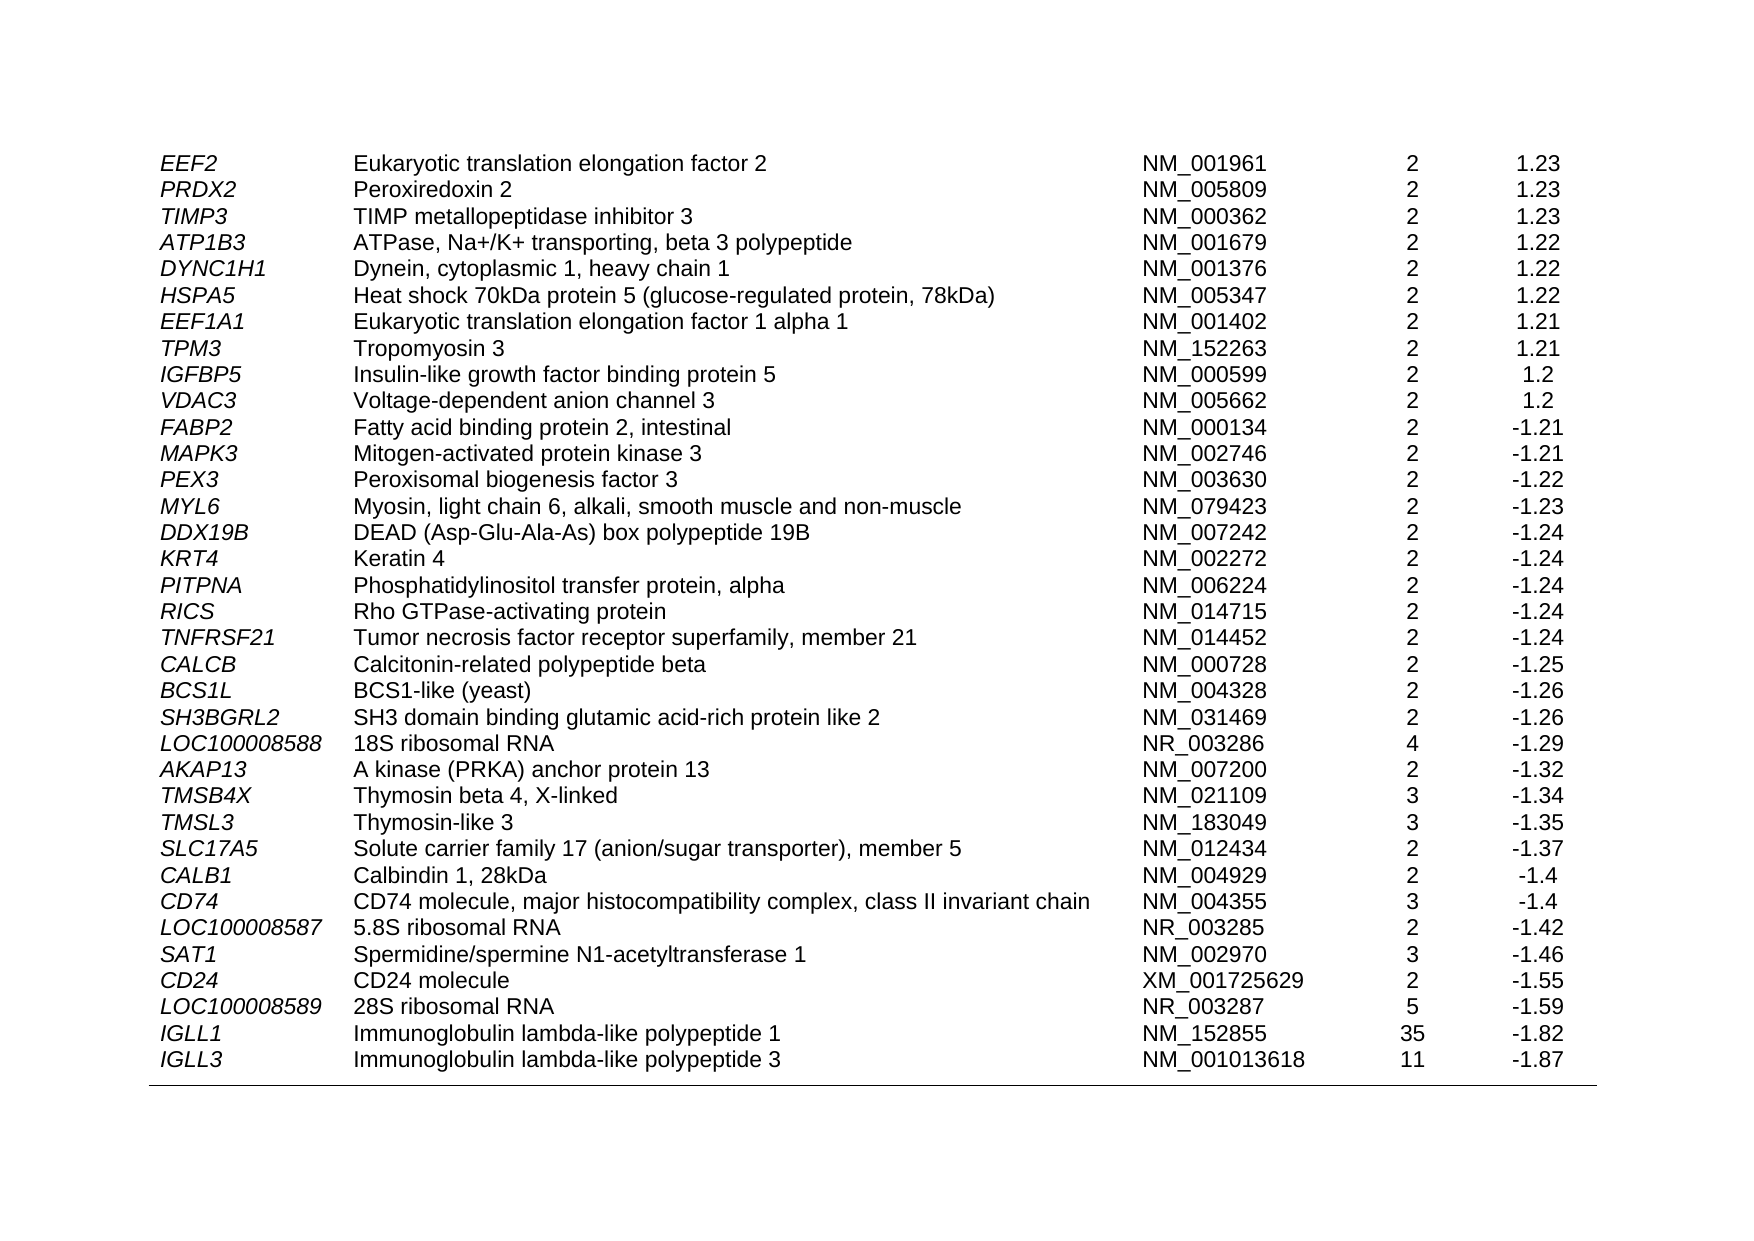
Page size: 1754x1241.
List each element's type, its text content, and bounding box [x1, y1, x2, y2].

table_cell Immunoglobulin lambda-like polypeptide 3 [342, 1046, 1124, 1085]
table_cell 2 [1346, 361, 1479, 387]
table_cell -1.82 [1479, 1020, 1597, 1046]
table_cell 2 [1346, 466, 1479, 493]
table_cell Phosphatidylinositol transfer protein, alpha [342, 572, 1124, 598]
table_cell NM_014452 [1125, 624, 1346, 651]
table_cell SH3 domain binding glutamic acid-rich protein like 2 [342, 704, 1124, 730]
table_cell Mitogen-activated protein kinase 3 [342, 440, 1124, 466]
table_cell 2 [1346, 150, 1479, 176]
table_cell -1.34 [1479, 783, 1597, 809]
table_cell 2 [1346, 704, 1479, 730]
table_cell NM_006224 [1125, 572, 1346, 598]
table_cell NM_152263 [1125, 335, 1346, 361]
table_cell NM_001402 [1125, 308, 1346, 334]
table_cell KRT4 [149, 545, 342, 572]
table_cell CD74 molecule, major histocompatibility complex, class II invariant chain [342, 888, 1124, 914]
table_cell NR_003285 [1125, 914, 1346, 941]
table_cell Eukaryotic translation elongation factor 1 alpha 1 [342, 308, 1124, 334]
table_cell NM_004328 [1125, 677, 1346, 703]
table_cell 18S ribosomal RNA [342, 730, 1124, 756]
table_cell Tropomyosin 3 [342, 335, 1124, 361]
table_cell TPM3 [149, 335, 342, 361]
table_cell CD24 molecule [342, 967, 1124, 993]
table_cell -1.87 [1479, 1046, 1597, 1085]
table_cell -1.24 [1479, 519, 1597, 545]
table_cell 2 [1346, 651, 1479, 677]
table_cell NM_012434 [1125, 835, 1346, 862]
table_cell CALCB [149, 651, 342, 677]
table_cell BCS1L [149, 677, 342, 703]
table_cell NM_000599 [1125, 361, 1346, 387]
table_cell NM_079423 [1125, 493, 1346, 519]
table_cell Voltage-dependent anion channel 3 [342, 387, 1124, 413]
table_cell NM_005662 [1125, 387, 1346, 413]
table_cell Thymosin beta 4, X-linked [342, 783, 1124, 809]
table_cell 1.22 [1479, 229, 1597, 255]
table_cell 2 [1346, 756, 1479, 782]
table_cell 1.2 [1479, 361, 1597, 387]
table_cell 2 [1346, 203, 1479, 229]
table_cell IGFBP5 [149, 361, 342, 387]
table_cell 1.23 [1479, 150, 1597, 176]
table_cell TMSL3 [149, 809, 342, 835]
table_cell 3 [1346, 888, 1479, 914]
table_cell NM_152855 [1125, 1020, 1346, 1046]
table_cell 2 [1346, 677, 1479, 703]
table_cell EEF1A1 [149, 308, 342, 334]
table_cell -1.24 [1479, 598, 1597, 624]
table_cell 2 [1346, 493, 1479, 519]
table_cell 1.23 [1479, 176, 1597, 203]
table_cell ATP1B3 [149, 229, 342, 255]
table_cell NR_003287 [1125, 993, 1346, 1020]
table_cell FABP2 [149, 414, 342, 440]
table_cell 1.22 [1479, 282, 1597, 308]
table_cell -1.32 [1479, 756, 1597, 782]
table_cell 3 [1346, 809, 1479, 835]
table_cell DYNC1H1 [149, 255, 342, 282]
table_cell Rho GTPase-activating protein [342, 598, 1124, 624]
table_cell 2 [1346, 229, 1479, 255]
table_cell 2 [1346, 387, 1479, 413]
table_cell AKAP13 [149, 756, 342, 782]
table_cell LOC100008588 [149, 730, 342, 756]
table_cell NM_004355 [1125, 888, 1346, 914]
table_cell Heat shock 70kDa protein 5 (glucose-regulated protein, 78kDa) [342, 282, 1124, 308]
table_cell NM_001376 [1125, 255, 1346, 282]
table_cell SLC17A5 [149, 835, 342, 862]
table_cell 2 [1346, 282, 1479, 308]
table_cell 5.8S ribosomal RNA [342, 914, 1124, 941]
table_cell NM_021109 [1125, 783, 1346, 809]
table_cell NM_005347 [1125, 282, 1346, 308]
table_cell Dynein, cytoplasmic 1, heavy chain 1 [342, 255, 1124, 282]
table_cell -1.46 [1479, 941, 1597, 967]
table_cell 2 [1346, 624, 1479, 651]
table_cell -1.4 [1479, 862, 1597, 888]
table_cell -1.29 [1479, 730, 1597, 756]
table_cell NM_003630 [1125, 466, 1346, 493]
table_cell DEAD (Asp-Glu-Ala-As) box polypeptide 19B [342, 519, 1124, 545]
table_cell 2 [1346, 967, 1479, 993]
table_cell 28S ribosomal RNA [342, 993, 1124, 1020]
table_cell 2 [1346, 308, 1479, 334]
table_cell 1.23 [1479, 203, 1597, 229]
table_cell -1.23 [1479, 493, 1597, 519]
table_cell 2 [1346, 519, 1479, 545]
table_cell A kinase (PRKA) anchor protein 13 [342, 756, 1124, 782]
table_cell TNFRSF21 [149, 624, 342, 651]
table_cell -1.24 [1479, 545, 1597, 572]
table_cell VDAC3 [149, 387, 342, 413]
table_cell -1.21 [1479, 440, 1597, 466]
table_cell CD24 [149, 967, 342, 993]
table_cell 2 [1346, 835, 1479, 862]
table_cell -1.25 [1479, 651, 1597, 677]
table_cell RICS [149, 598, 342, 624]
table_cell 2 [1346, 440, 1479, 466]
table_cell -1.21 [1479, 414, 1597, 440]
table_cell MYL6 [149, 493, 342, 519]
table_cell NM_001013618 [1125, 1046, 1346, 1085]
table_cell HSPA5 [149, 282, 342, 308]
table_cell ATPase, Na+/K+ transporting, beta 3 polypeptide [342, 229, 1124, 255]
table_cell NM_007242 [1125, 519, 1346, 545]
table_cell Solute carrier family 17 (anion/sugar transporter), member 5 [342, 835, 1124, 862]
table_cell Eukaryotic translation elongation factor 2 [342, 150, 1124, 176]
table_cell 3 [1346, 783, 1479, 809]
table_cell Insulin-like growth factor binding protein 5 [342, 361, 1124, 387]
table_cell TIMP3 [149, 203, 342, 229]
table_cell 2 [1346, 335, 1479, 361]
table_cell -1.55 [1479, 967, 1597, 993]
table_cell 2 [1346, 914, 1479, 941]
table_cell 35 [1346, 1020, 1479, 1046]
table_cell NM_031469 [1125, 704, 1346, 730]
table_cell -1.4 [1479, 888, 1597, 914]
table_cell IGLL3 [149, 1046, 342, 1085]
table_cell 1.22 [1479, 255, 1597, 282]
table_cell 1.21 [1479, 308, 1597, 334]
table_cell Tumor necrosis factor receptor superfamily, member 21 [342, 624, 1124, 651]
table_cell -1.24 [1479, 624, 1597, 651]
table_cell XM_001725629 [1125, 967, 1346, 993]
table_cell 11 [1346, 1046, 1479, 1085]
table_cell Peroxisomal biogenesis factor 3 [342, 466, 1124, 493]
table_cell IGLL1 [149, 1020, 342, 1046]
table_cell 2 [1346, 176, 1479, 203]
table_cell NM_004929 [1125, 862, 1346, 888]
table_cell NR_003286 [1125, 730, 1346, 756]
table_cell NM_000728 [1125, 651, 1346, 677]
table_cell NM_007200 [1125, 756, 1346, 782]
table_cell -1.26 [1479, 704, 1597, 730]
table_cell PITPNA [149, 572, 342, 598]
table_cell 2 [1346, 255, 1479, 282]
table_cell -1.37 [1479, 835, 1597, 862]
table_cell NM_001961 [1125, 150, 1346, 176]
table_cell Immunoglobulin lambda-like polypeptide 1 [342, 1020, 1124, 1046]
table_cell MAPK3 [149, 440, 342, 466]
table_cell NM_002272 [1125, 545, 1346, 572]
table_cell NM_002746 [1125, 440, 1346, 466]
table_cell 2 [1346, 862, 1479, 888]
table_cell Calbindin 1, 28kDa [342, 862, 1124, 888]
table_cell -1.24 [1479, 572, 1597, 598]
table_cell 1.21 [1479, 335, 1597, 361]
table_cell Peroxiredoxin 2 [342, 176, 1124, 203]
table_cell 4 [1346, 730, 1479, 756]
table_cell 2 [1346, 414, 1479, 440]
table_cell NM_002970 [1125, 941, 1346, 967]
table_cell DDX19B [149, 519, 342, 545]
table_cell EEF2 [149, 150, 342, 176]
table_cell 5 [1346, 993, 1479, 1020]
table_cell TIMP metallopeptidase inhibitor 3 [342, 203, 1124, 229]
table_cell NM_005809 [1125, 176, 1346, 203]
table_cell NM_000134 [1125, 414, 1346, 440]
table_cell NM_000362 [1125, 203, 1346, 229]
table_cell Keratin 4 [342, 545, 1124, 572]
table_cell Myosin, light chain 6, alkali, smooth muscle and non-muscle [342, 493, 1124, 519]
table_cell NM_014715 [1125, 598, 1346, 624]
table_cell -1.59 [1479, 993, 1597, 1020]
table_cell LOC100008589 [149, 993, 342, 1020]
table_cell SAT1 [149, 941, 342, 967]
table_cell -1.42 [1479, 914, 1597, 941]
table_cell 3 [1346, 941, 1479, 967]
table_cell NM_001679 [1125, 229, 1346, 255]
table_cell -1.35 [1479, 809, 1597, 835]
table_cell 1.2 [1479, 387, 1597, 413]
table_cell -1.26 [1479, 677, 1597, 703]
table_cell PRDX2 [149, 176, 342, 203]
table_cell Spermidine/spermine N1-acetyltransferase 1 [342, 941, 1124, 967]
table_cell PEX3 [149, 466, 342, 493]
table_cell Thymosin-like 3 [342, 809, 1124, 835]
table_cell Calcitonin-related polypeptide beta [342, 651, 1124, 677]
table_cell LOC100008587 [149, 914, 342, 941]
table_cell NM_183049 [1125, 809, 1346, 835]
table_cell 2 [1346, 598, 1479, 624]
table_cell CD74 [149, 888, 342, 914]
table_cell BCS1-like (yeast) [342, 677, 1124, 703]
table_cell 2 [1346, 572, 1479, 598]
table_cell SH3BGRL2 [149, 704, 342, 730]
table_cell Fatty acid binding protein 2, intestinal [342, 414, 1124, 440]
table_cell TMSB4X [149, 783, 342, 809]
table_cell CALB1 [149, 862, 342, 888]
table_cell 2 [1346, 545, 1479, 572]
table_cell -1.22 [1479, 466, 1597, 493]
